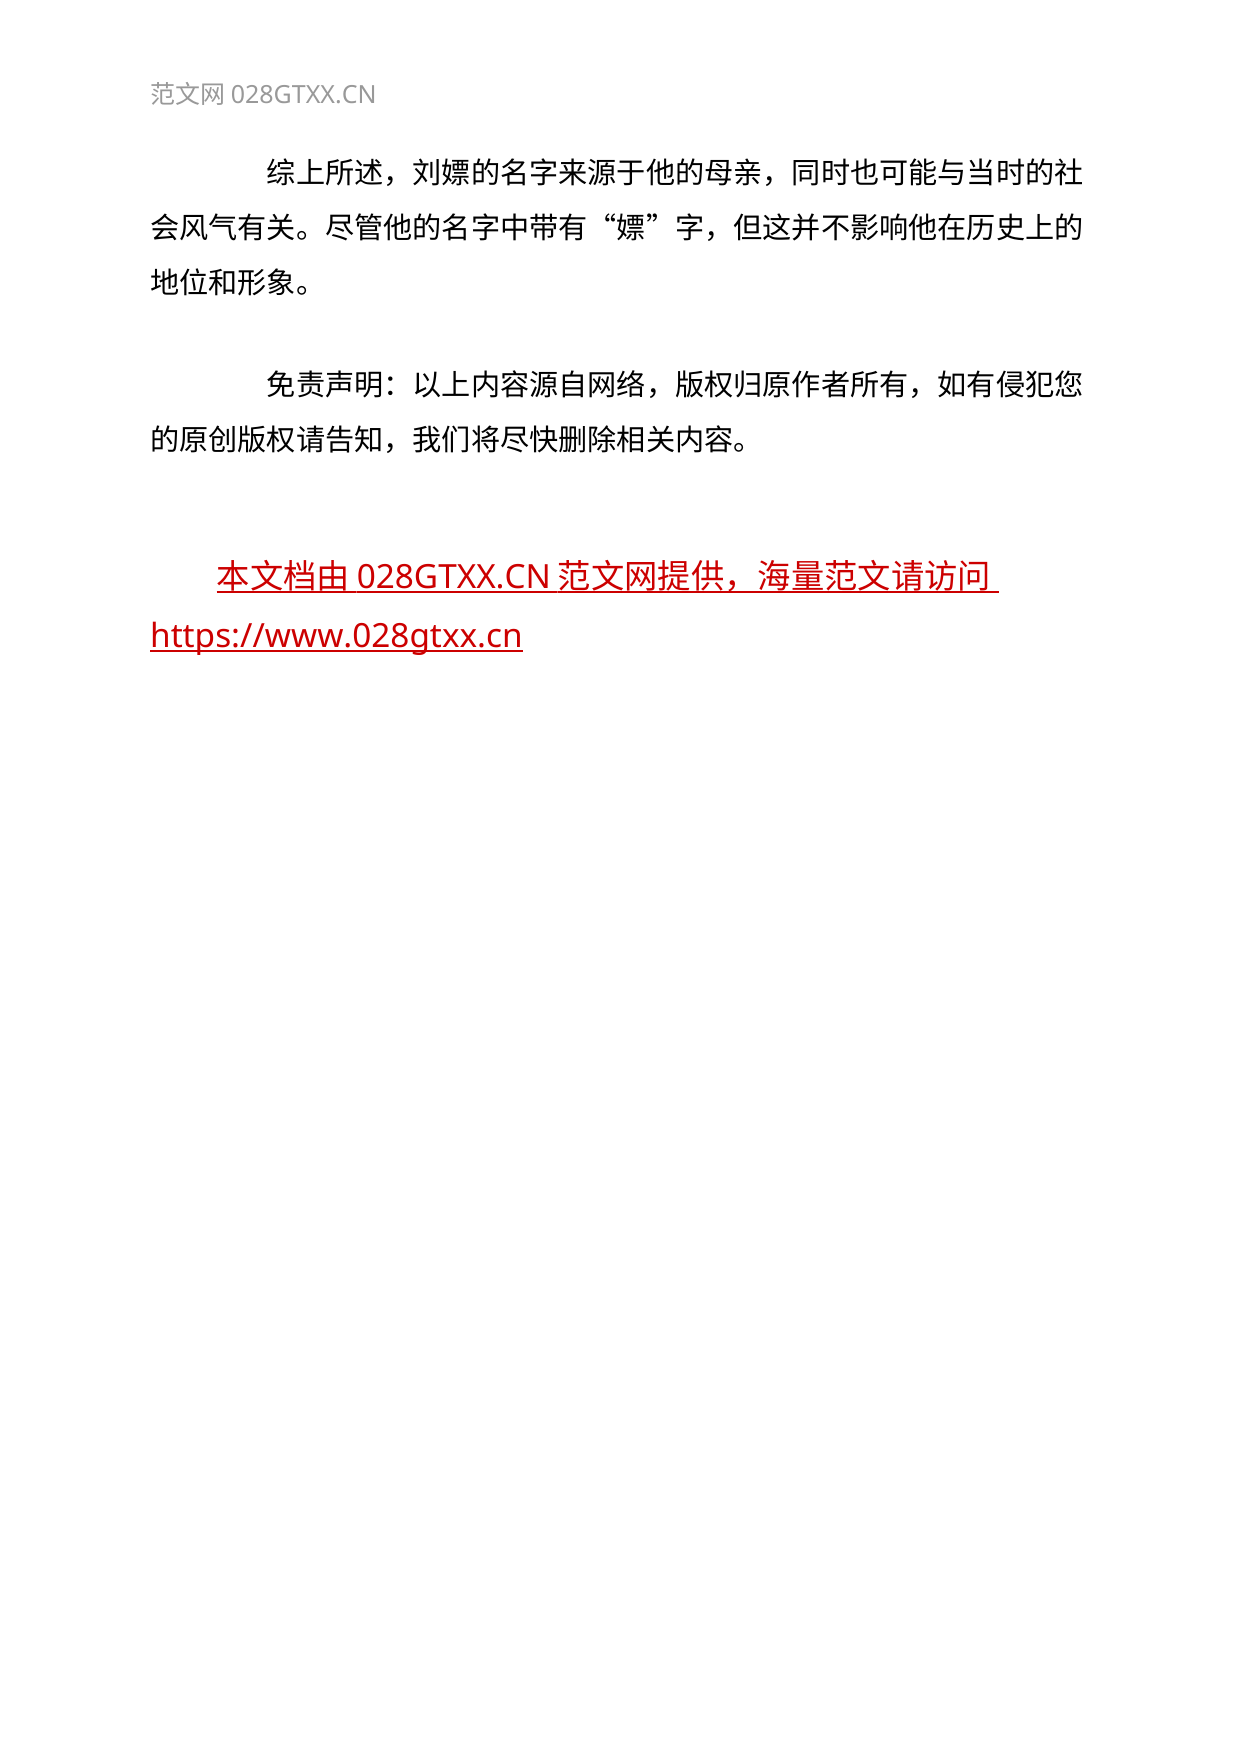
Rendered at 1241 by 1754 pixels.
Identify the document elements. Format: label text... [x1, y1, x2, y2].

text 本文档由028GTXX.CN范文网提供，海量范文请访问 https://www.028gtxx.cn [150, 549, 1090, 657]
text 综上所述，刘嫖的名字来源于他的母亲，同时也可能与当时的社会风气有关。尽管他的名字中带有“嫖”字，但这并不影响他在历史上的地位和形象。 [150, 150, 1090, 302]
text 免责声明：以上内容源自网络，版权归原作者所有，如有侵犯您的原创版权请告知，我们将尽快删除相关内容。 [150, 362, 1090, 459]
